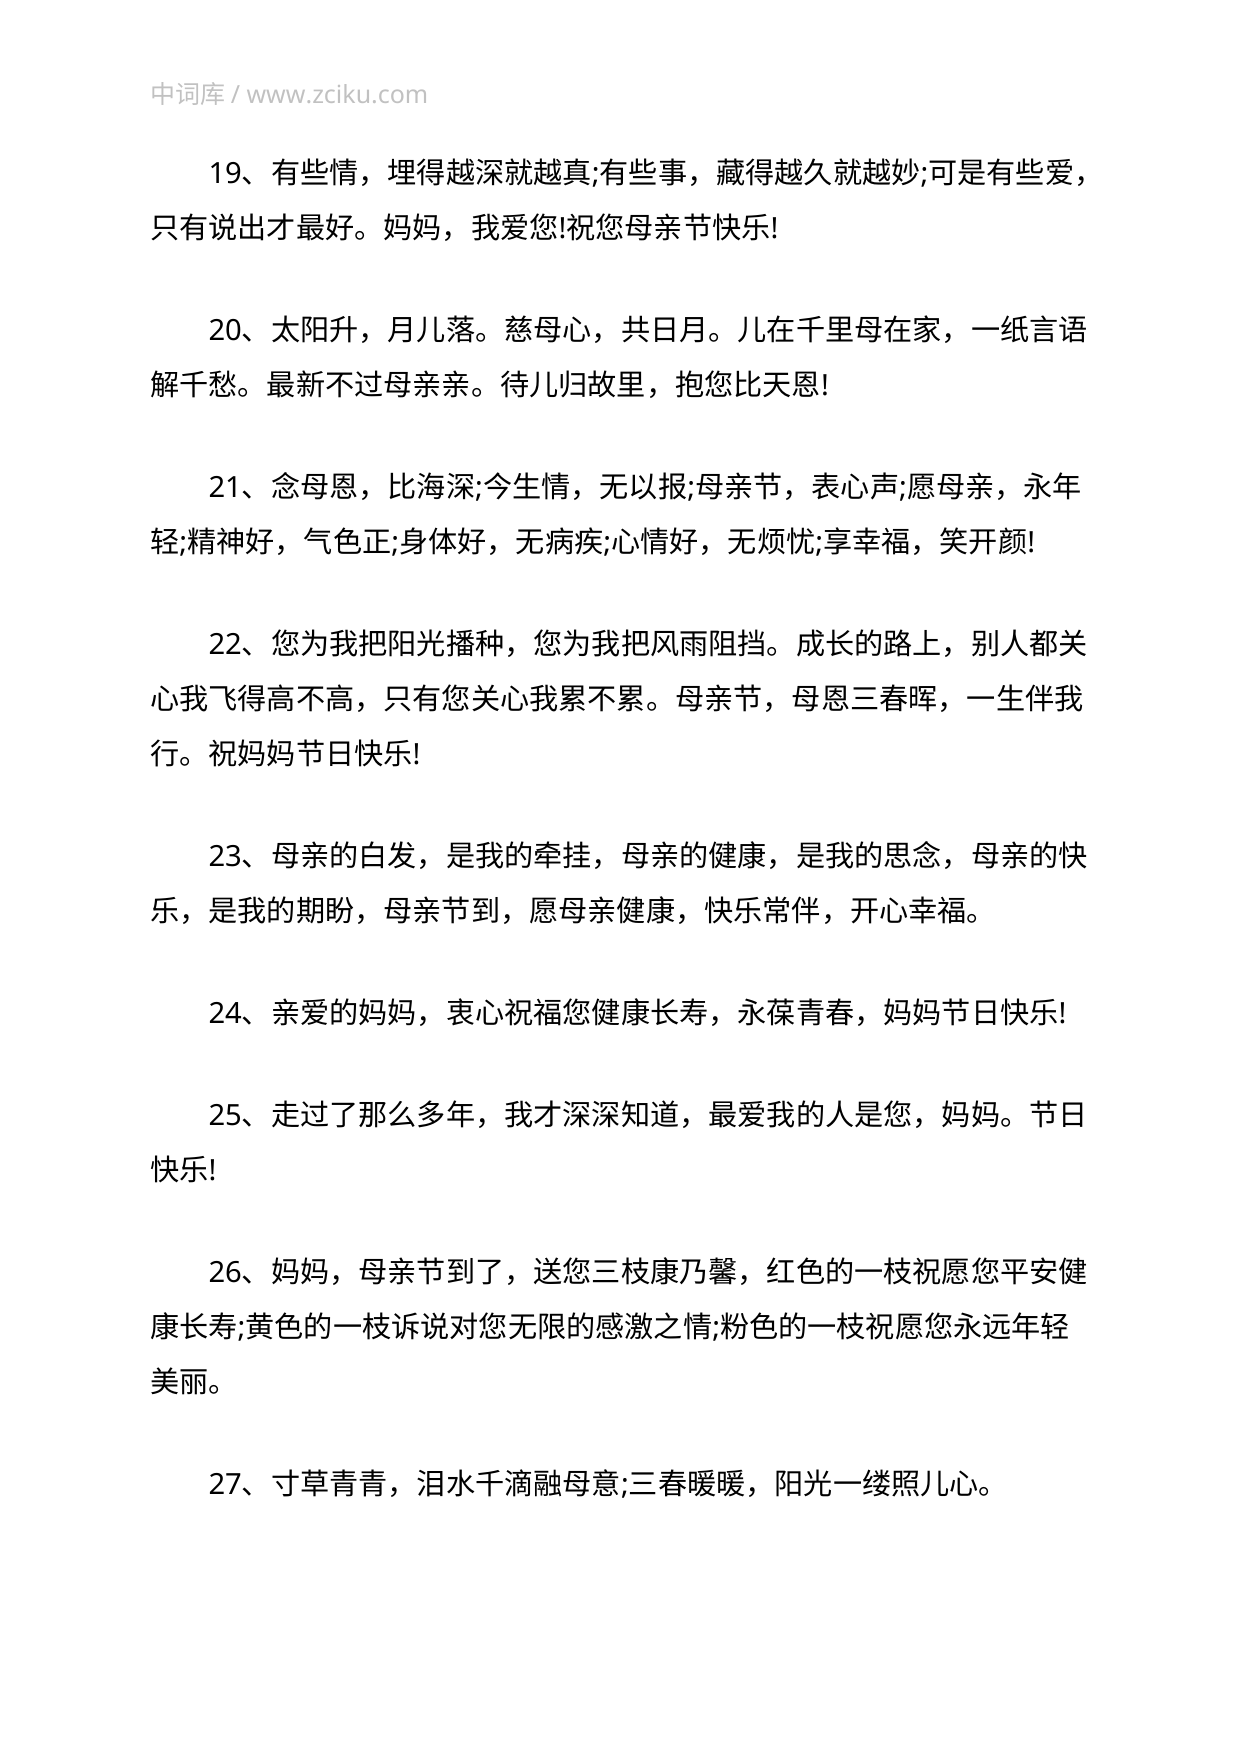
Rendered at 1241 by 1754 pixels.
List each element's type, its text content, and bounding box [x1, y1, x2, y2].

text 20、太阳升，月儿落。慈母心，共日月。儿在千里母在家，一纸言语解千愁。最新不过母亲亲。待儿归故里，抱您比天恩! [150, 307, 1090, 404]
text 27、寸草青青，泪水千滴融母意;三春暖暖，阳光一缕照儿心。 [150, 1460, 1090, 1503]
text 22、您为我把阳光播种，您为我把风雨阻挡。成长的路上，别人都关心我飞得高不高，只有您关心我累不累。母亲节，母恩三春晖，一生伴我行。祝妈妈节日快乐! [150, 621, 1090, 773]
text 19、有些情，埋得越深就越真;有些事，藏得越久就越妙;可是有些爱，只有说出才最好。妈妈，我爱您!祝您母亲节快乐! [150, 150, 1090, 247]
text 21、念母恩，比海深;今生情，无以报;母亲节，表心声;愿母亲，永年轻;精神好，气色正;身体好，无病疾;心情好，无烦忧;享幸福，笑开颜! [150, 464, 1090, 561]
text 24、亲爱的妈妈，衷心祝福您健康长寿，永葆青春，妈妈节日快乐! [150, 989, 1090, 1032]
text 25、走过了那么多年，我才深深知道，最爱我的人是您，妈妈。节日快乐! [150, 1092, 1090, 1189]
text 23、母亲的白发，是我的牵挂，母亲的健康，是我的思念，母亲的快乐，是我的期盼，母亲节到，愿母亲健康，快乐常伴，开心幸福。 [150, 833, 1090, 930]
text 26、妈妈，母亲节到了，送您三枝康乃馨，红色的一枝祝愿您平安健康长寿;黄色的一枝诉说对您无限的感激之情;粉色的一枝祝愿您永远年轻美丽。 [150, 1248, 1090, 1401]
